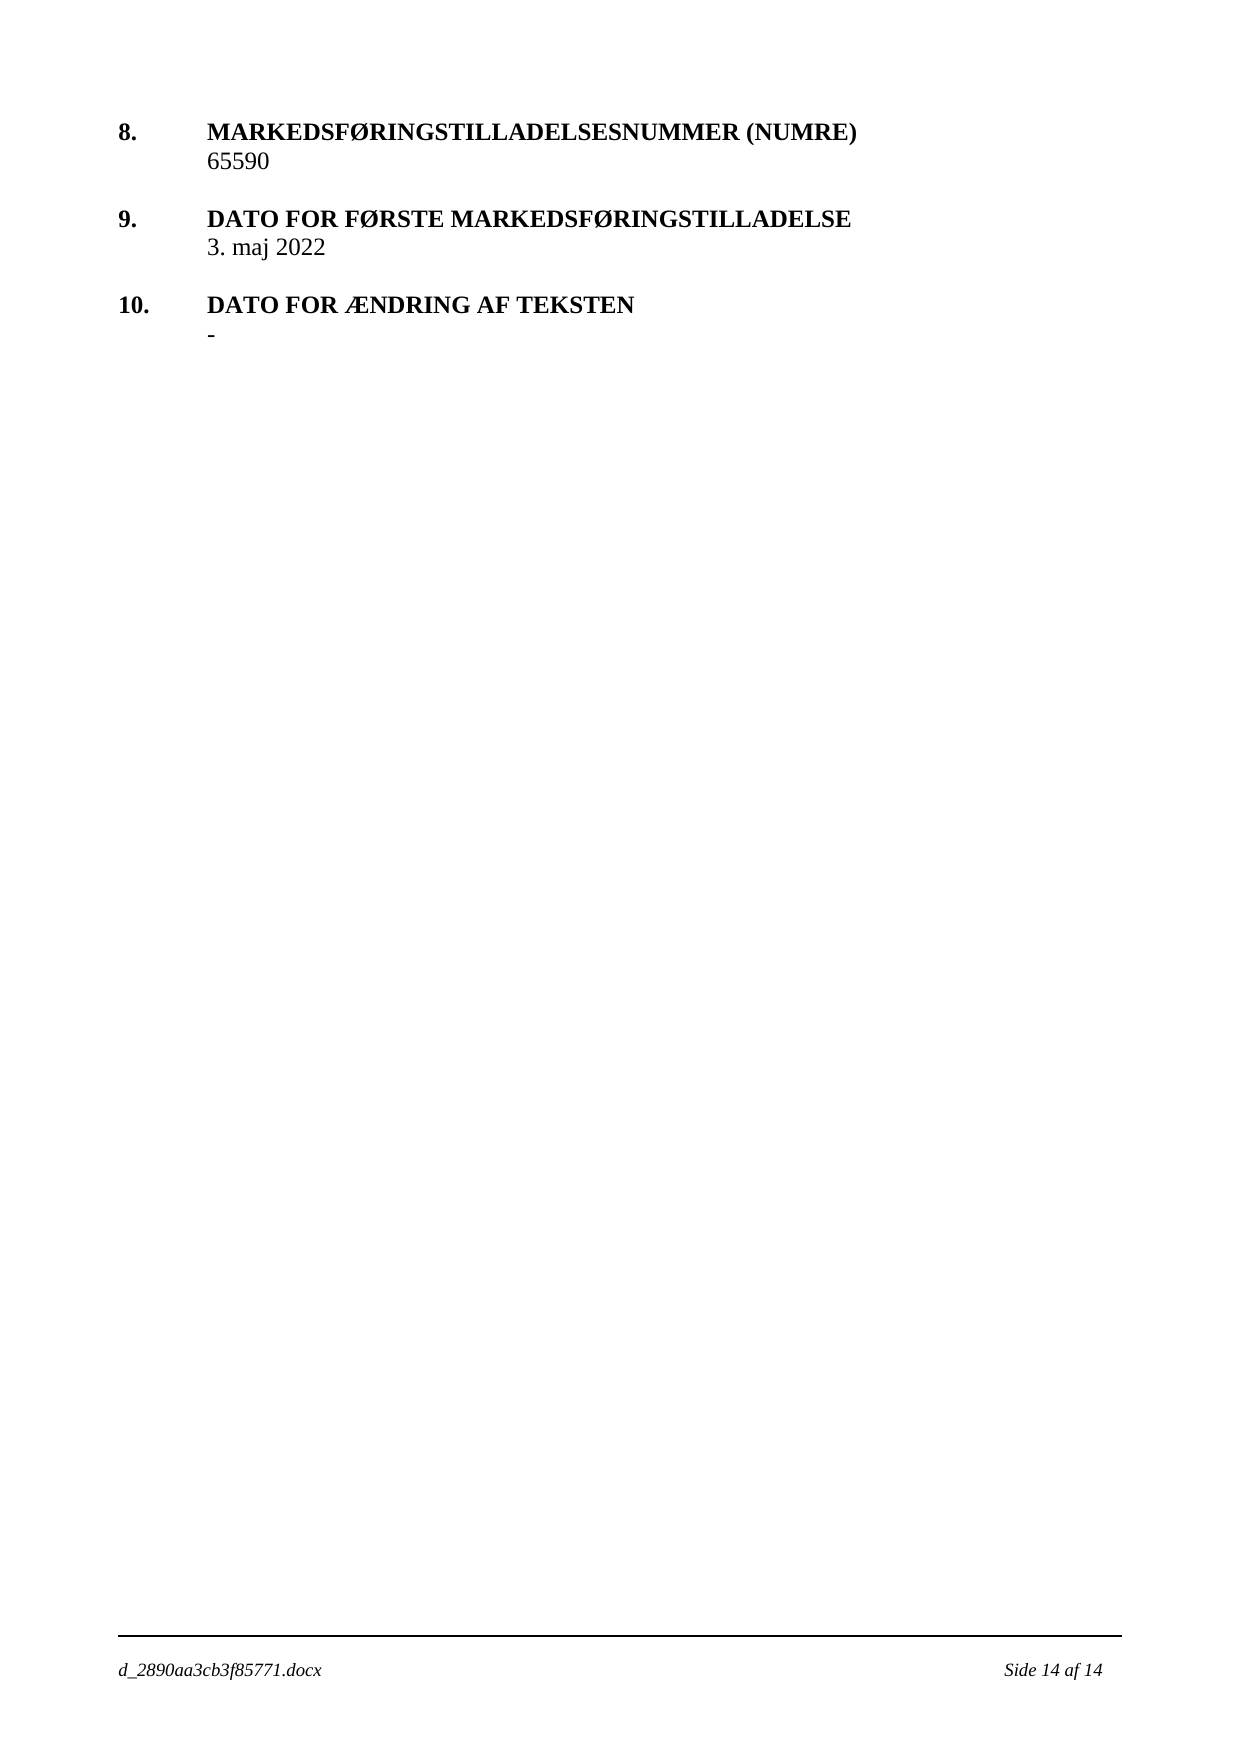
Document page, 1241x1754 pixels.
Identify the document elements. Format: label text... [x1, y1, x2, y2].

text - [207, 319, 1122, 347]
text 65590 [207, 146, 1122, 175]
text 9. DATO FOR FØRSTE MARKEDSFØRINGSTILLADELSE [118, 204, 1122, 232]
text 8. MARKEDSFØRINGSTILLADELSESNUMMER (NUMRE) [118, 117, 1122, 146]
text 10. DATO FOR ÆNDRING AF TEKSTEN [118, 290, 1122, 319]
text 3. maj 2022 [207, 232, 1122, 261]
